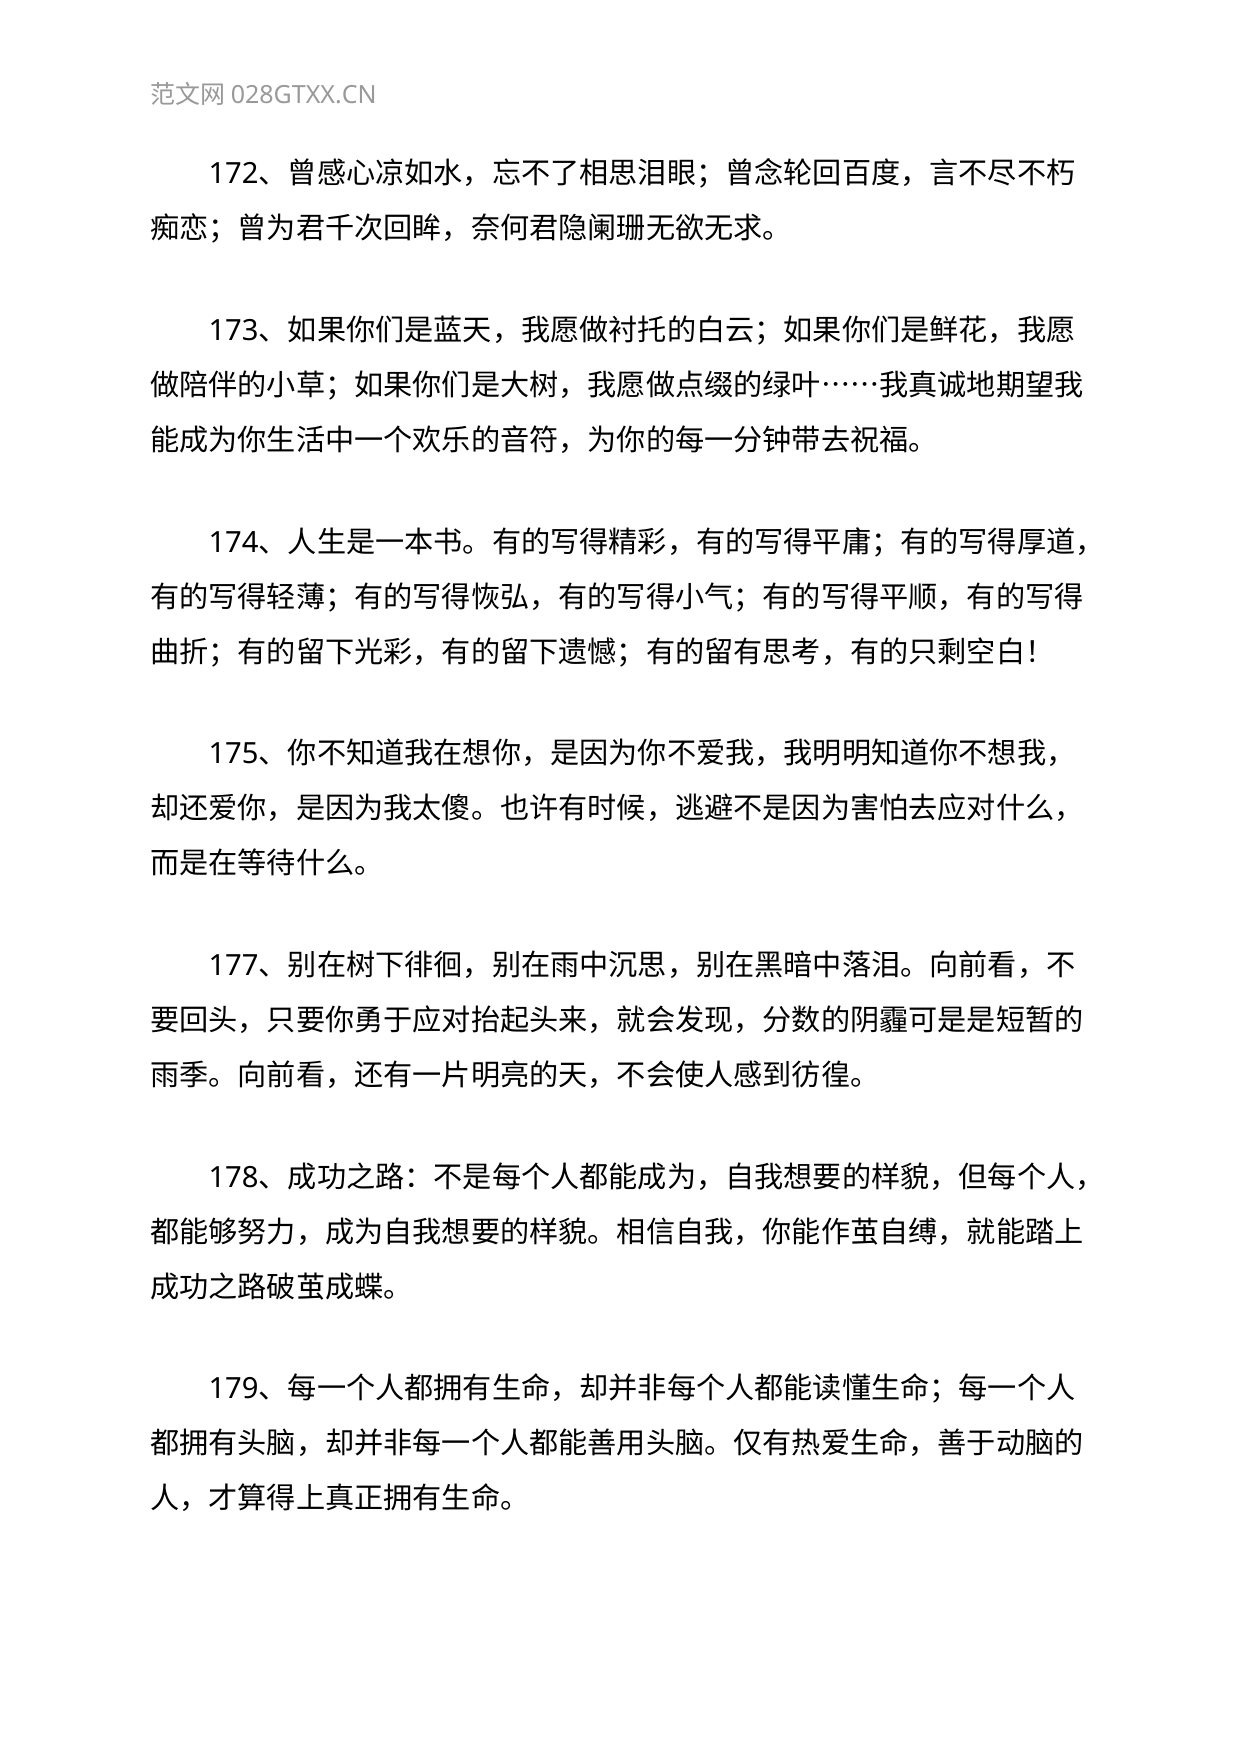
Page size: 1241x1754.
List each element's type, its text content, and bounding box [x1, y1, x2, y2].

text 174、人生是一本书。有的写得精彩，有的写得平庸；有的写得厚道，有的写得轻薄；有的写得恢弘，有的写得小气；有的写得平顺，有的写得曲折；有的留下光彩，有的留下遗憾；有的留有思考，有的只剩空白！ [150, 518, 1090, 671]
text 177、别在树下徘徊，别在雨中沉思，别在黑暗中落泪。向前看，不要回头，只要你勇于应对抬起头来，就会发现，分数的阴霾可是是短暂的雨季。向前看，还有一片明亮的天，不会使人感到彷徨。 [150, 942, 1090, 1094]
text 173、如果你们是蓝天，我愿做衬托的白云；如果你们是鲜花，我愿做陪伴的小草；如果你们是大树，我愿做点缀的绿叶……我真诚地期望我能成为你生活中一个欢乐的音符，为你的每一分钟带去祝福。 [150, 307, 1090, 459]
text 179、每一个人都拥有生命，却并非每个人都能读懂生命；每一个人都拥有头脑，却并非每一个人都能善用头脑。仅有热爱生命，善于动脑的人，才算得上真正拥有生命。 [150, 1365, 1090, 1517]
text 175、你不知道我在想你，是因为你不爱我，我明明知道你不想我，却还爱你，是因为我太傻。也许有时候，逃避不是因为害怕去应对什么，而是在等待什么。 [150, 730, 1090, 882]
text 178、成功之路：不是每个人都能成为，自我想要的样貌，但每个人，都能够努力，成为自我想要的样貌。相信自我，你能作茧自缚，就能踏上成功之路破茧成蝶。 [150, 1153, 1090, 1306]
text 172、曾感心凉如水，忘不了相思泪眼；曾念轮回百度，言不尽不朽痴恋；曾为君千次回眸，奈何君隐阑珊无欲无求。 [150, 150, 1090, 247]
